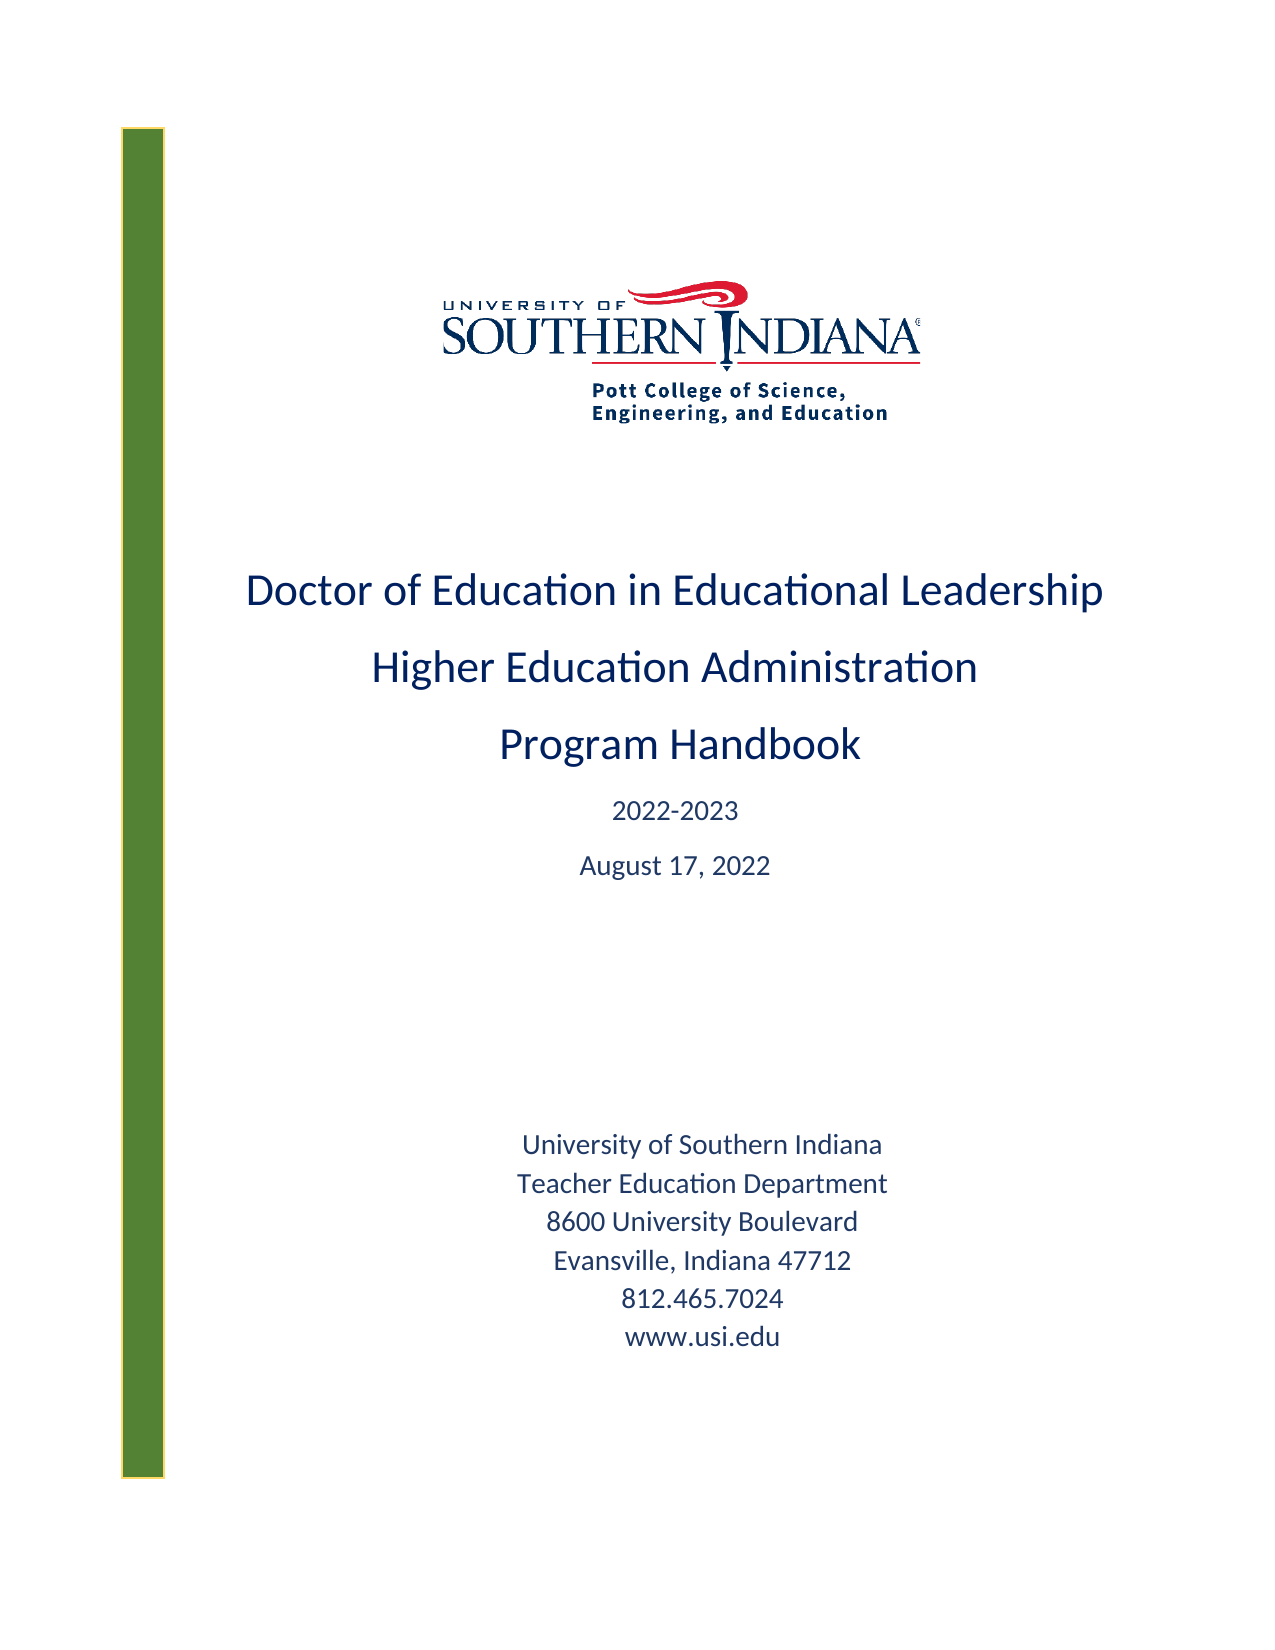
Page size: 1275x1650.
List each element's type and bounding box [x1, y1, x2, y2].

picture [442, 279, 920, 423]
